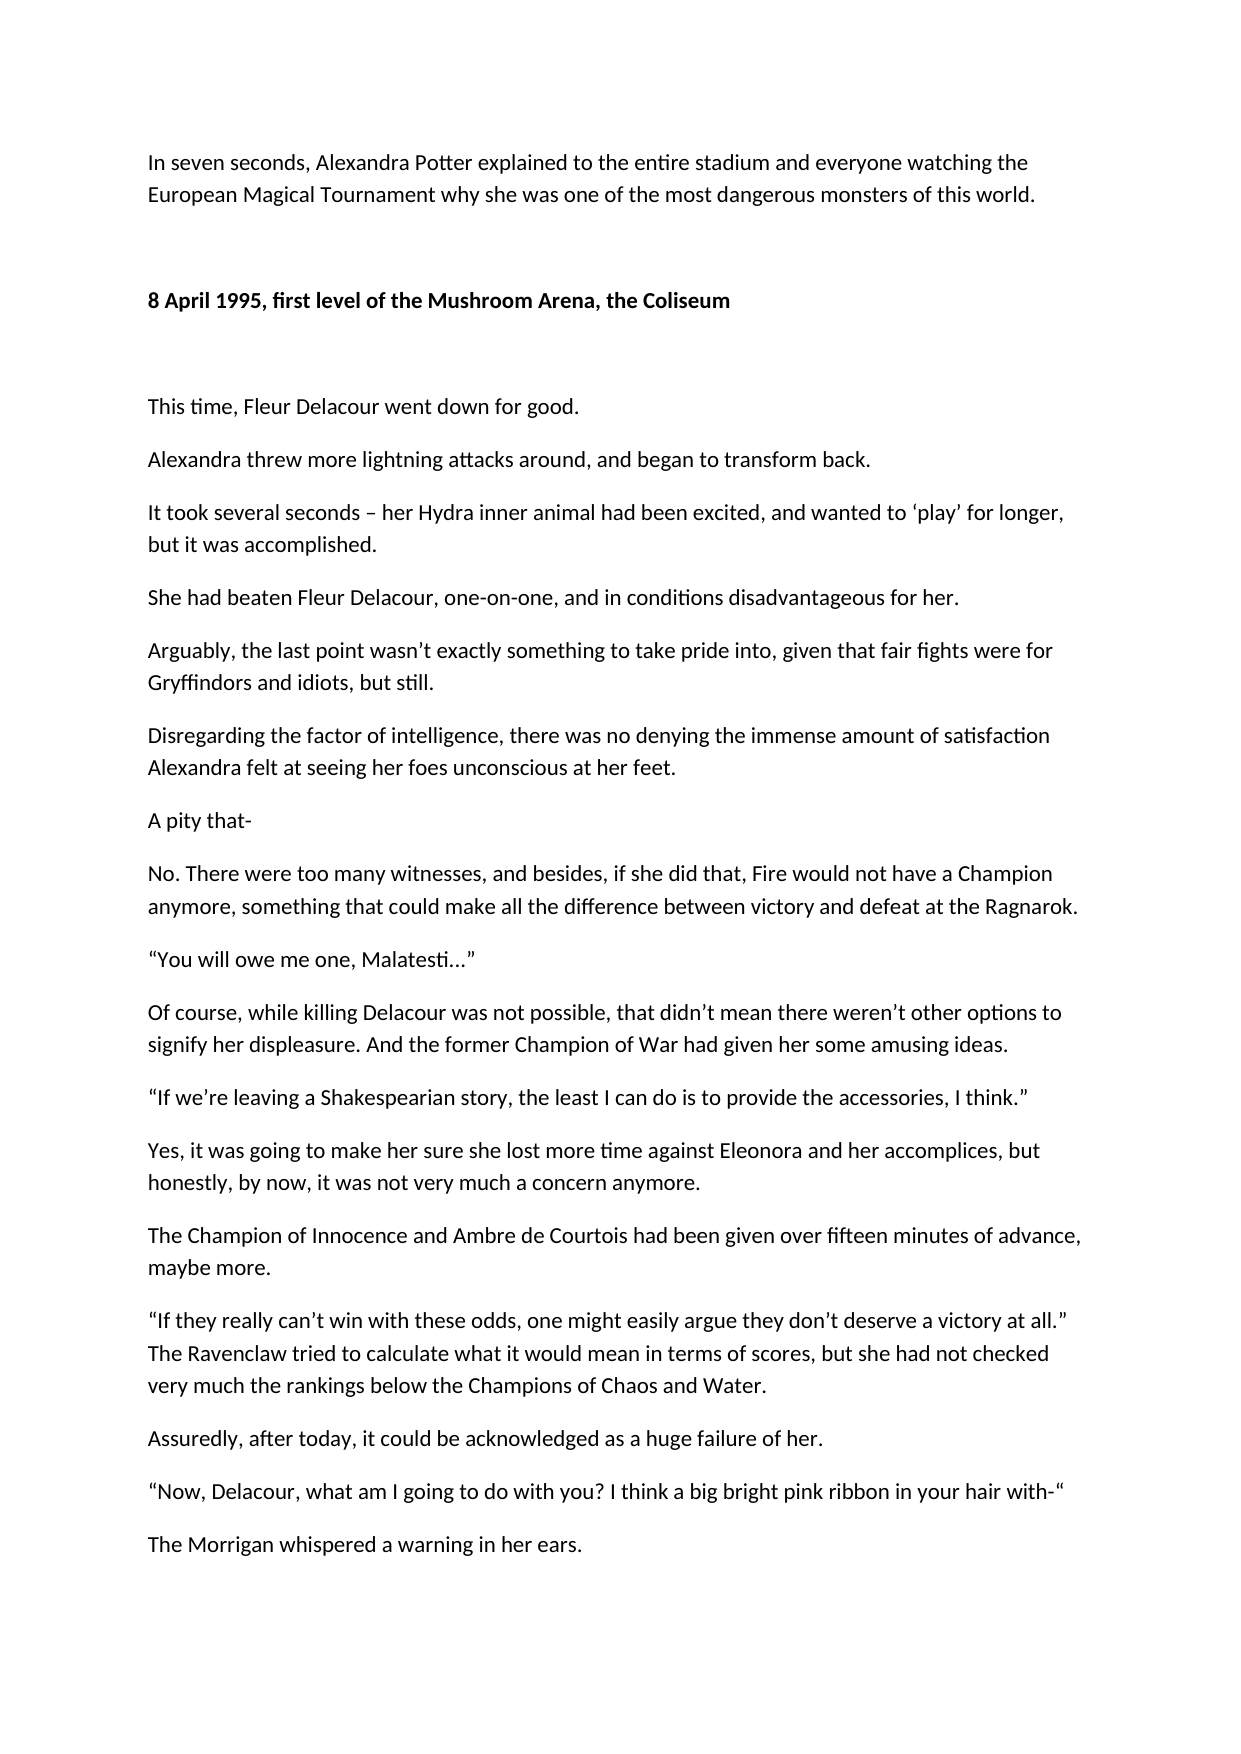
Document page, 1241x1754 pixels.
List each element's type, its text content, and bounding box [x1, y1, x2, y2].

text In seven seconds, Alexandra Potter explained to the entire stadium and everyone watching the European Magical Tournament why she was one of the most dangerous monsters of this world. [148, 148, 1093, 208]
text Arguably, the last point wasn’t exactly something to take pride into, given that fair fights were for Gryffindors and idiots, but still. [148, 636, 1093, 696]
text The Champion of Innocence and Ambre de Courtois had been given over fifteen minutes of advance, maybe more. [148, 1221, 1093, 1281]
text Yes, it was going to make her sure she lost more time against Eleonora and her accomplices, but honestly, by now, it was not very much a concern anymore. [148, 1136, 1093, 1196]
text She had beaten Fleur Delacour, one-on-one, and in conditions disadvantageous for her. [148, 583, 1093, 611]
text “If they really can’t win with these odds, one might easily argue they don’t deserve a victory at all.” The Ravenclaw tried to calculate what it would mean in terms of scores, but she had not checked very much the rankings below the Champions of Chaos and Water. [148, 1306, 1093, 1399]
text Disregarding the factor of intelligence, there was no denying the immense amount of satisfaction Alexandra felt at seeing her foes unconscious at her feet. [148, 721, 1093, 782]
text A pity that- [148, 807, 1093, 834]
text 8 April 1995, first level of the Mushroom Arena, the Coliseum [148, 286, 1093, 314]
text No. There were too many witnesses, and besides, if she did that, Fire would not have a Champion anymore, something that could make all the difference between victory and defeat at the Ragnarok. [148, 859, 1093, 920]
text Of course, while killing Delacour was not possible, that didn’t mean there weren’t other options to signify her displeasure. And the former Champion of War had given her some amusing ideas. [148, 998, 1093, 1058]
text “If we’re leaving a Shakespearian story, the least I can do is to provide the accessories, I think.” [148, 1083, 1093, 1111]
text Alexandra threw more lightning attacks around, and began to transform back. [148, 445, 1093, 473]
text This time, Fleur Delacour went down for good. [148, 392, 1093, 420]
text The Morrigan whispered a warning in her ears. [148, 1530, 1093, 1558]
text “You will owe me one, Malatesti...” [148, 945, 1093, 973]
text “Now, Delacour, what am I going to do with you? I think a big bright pink ribbon in your hair with-“ [148, 1477, 1093, 1505]
text It took several seconds – her Hydra inner animal had been excited, and wanted to ‘play’ for longer, but it was accomplished. [148, 498, 1093, 558]
text Assuredly, after today, it could be acknowledged as a huge failure of her. [148, 1424, 1093, 1452]
